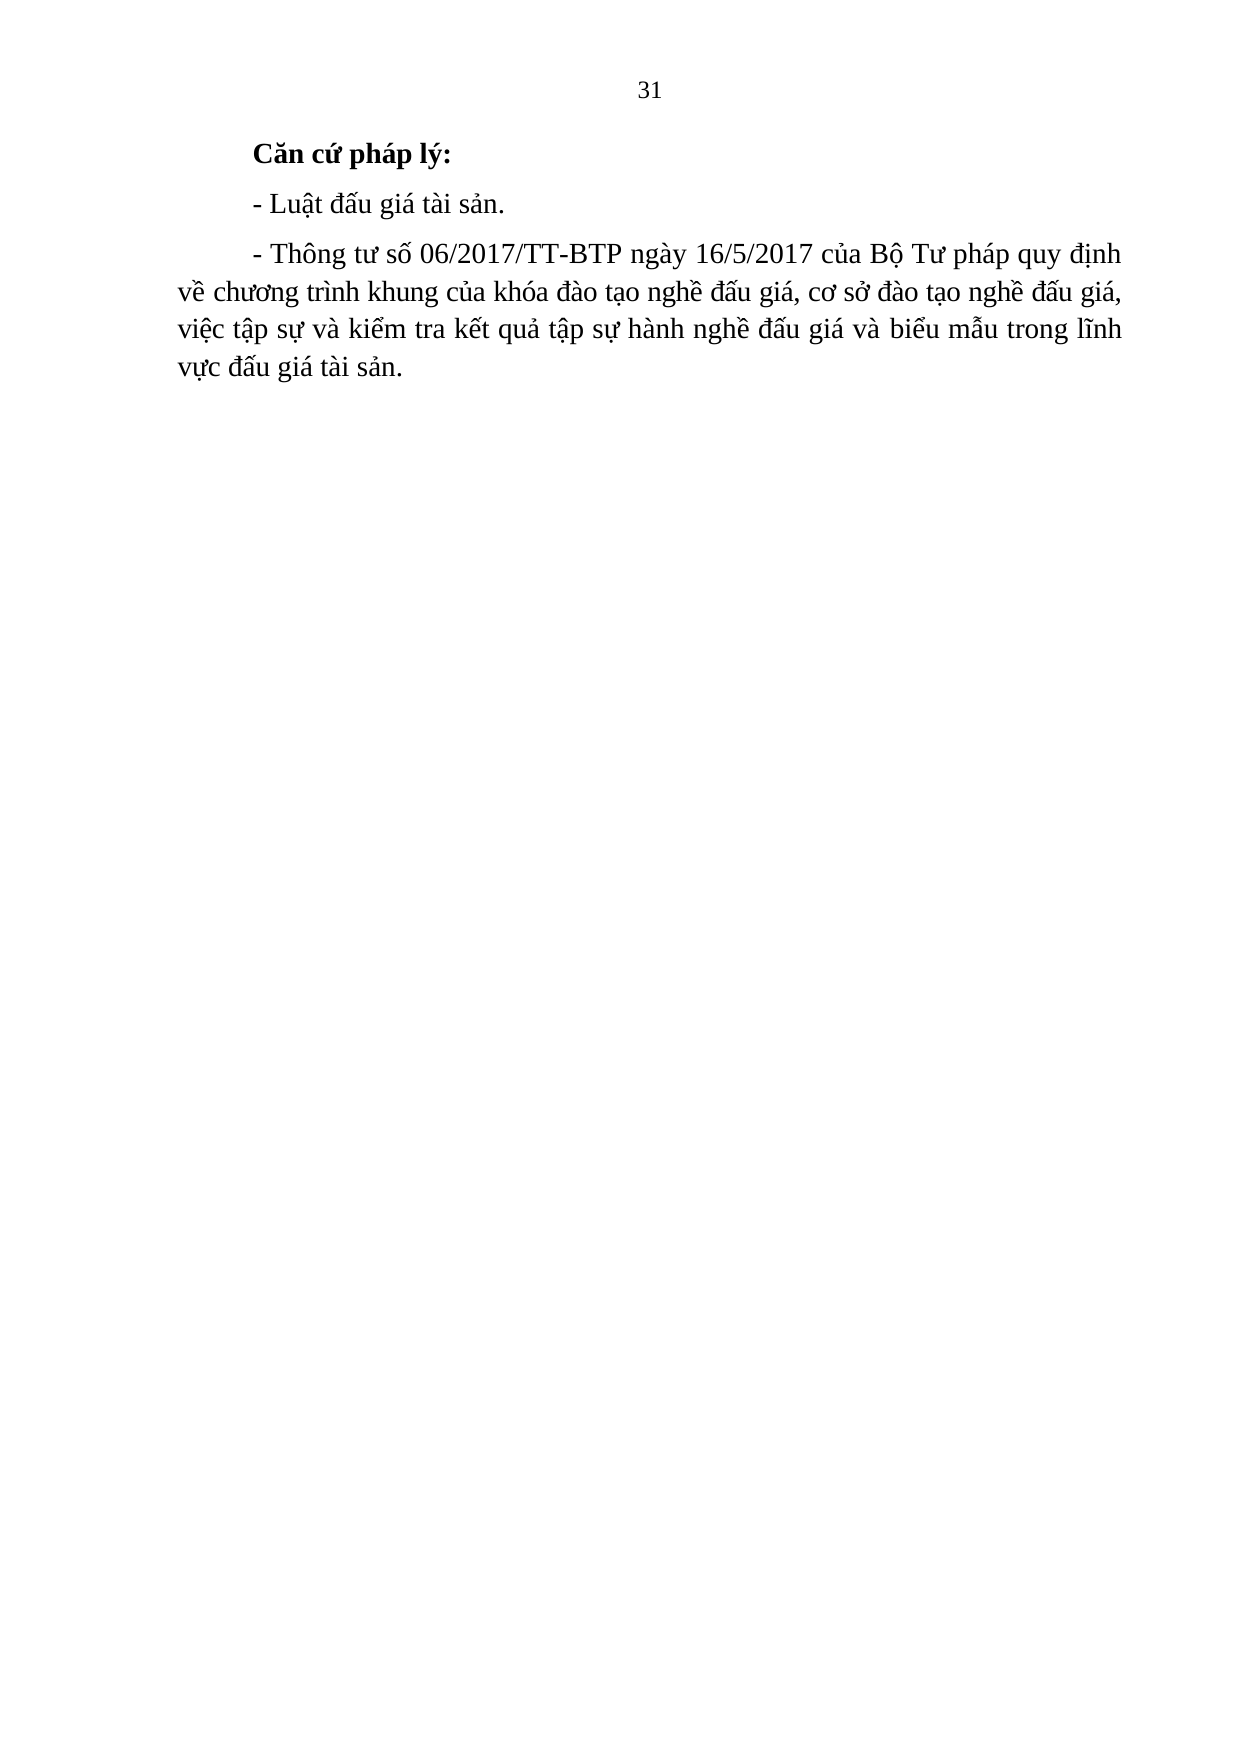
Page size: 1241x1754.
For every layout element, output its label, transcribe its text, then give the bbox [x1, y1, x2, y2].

text - Luật đấu giá tài sản. [177, 182, 1122, 220]
text - Thông tư số 06/2017/TT-BTP ngày 16/5/2017 của Bộ Tư pháp quy định về chương trình khung của khóa đào tạo nghề đấu giá, cơ sở đào tạo nghề đấu giá, việc tập sự và kiểm tra kết quả tập sự hành nghề đấu giá và biểu mẫu trong lĩnh vực đấu giá tài sản. [177, 232, 1122, 382]
text Căn cứ pháp lý: [177, 132, 1122, 170]
